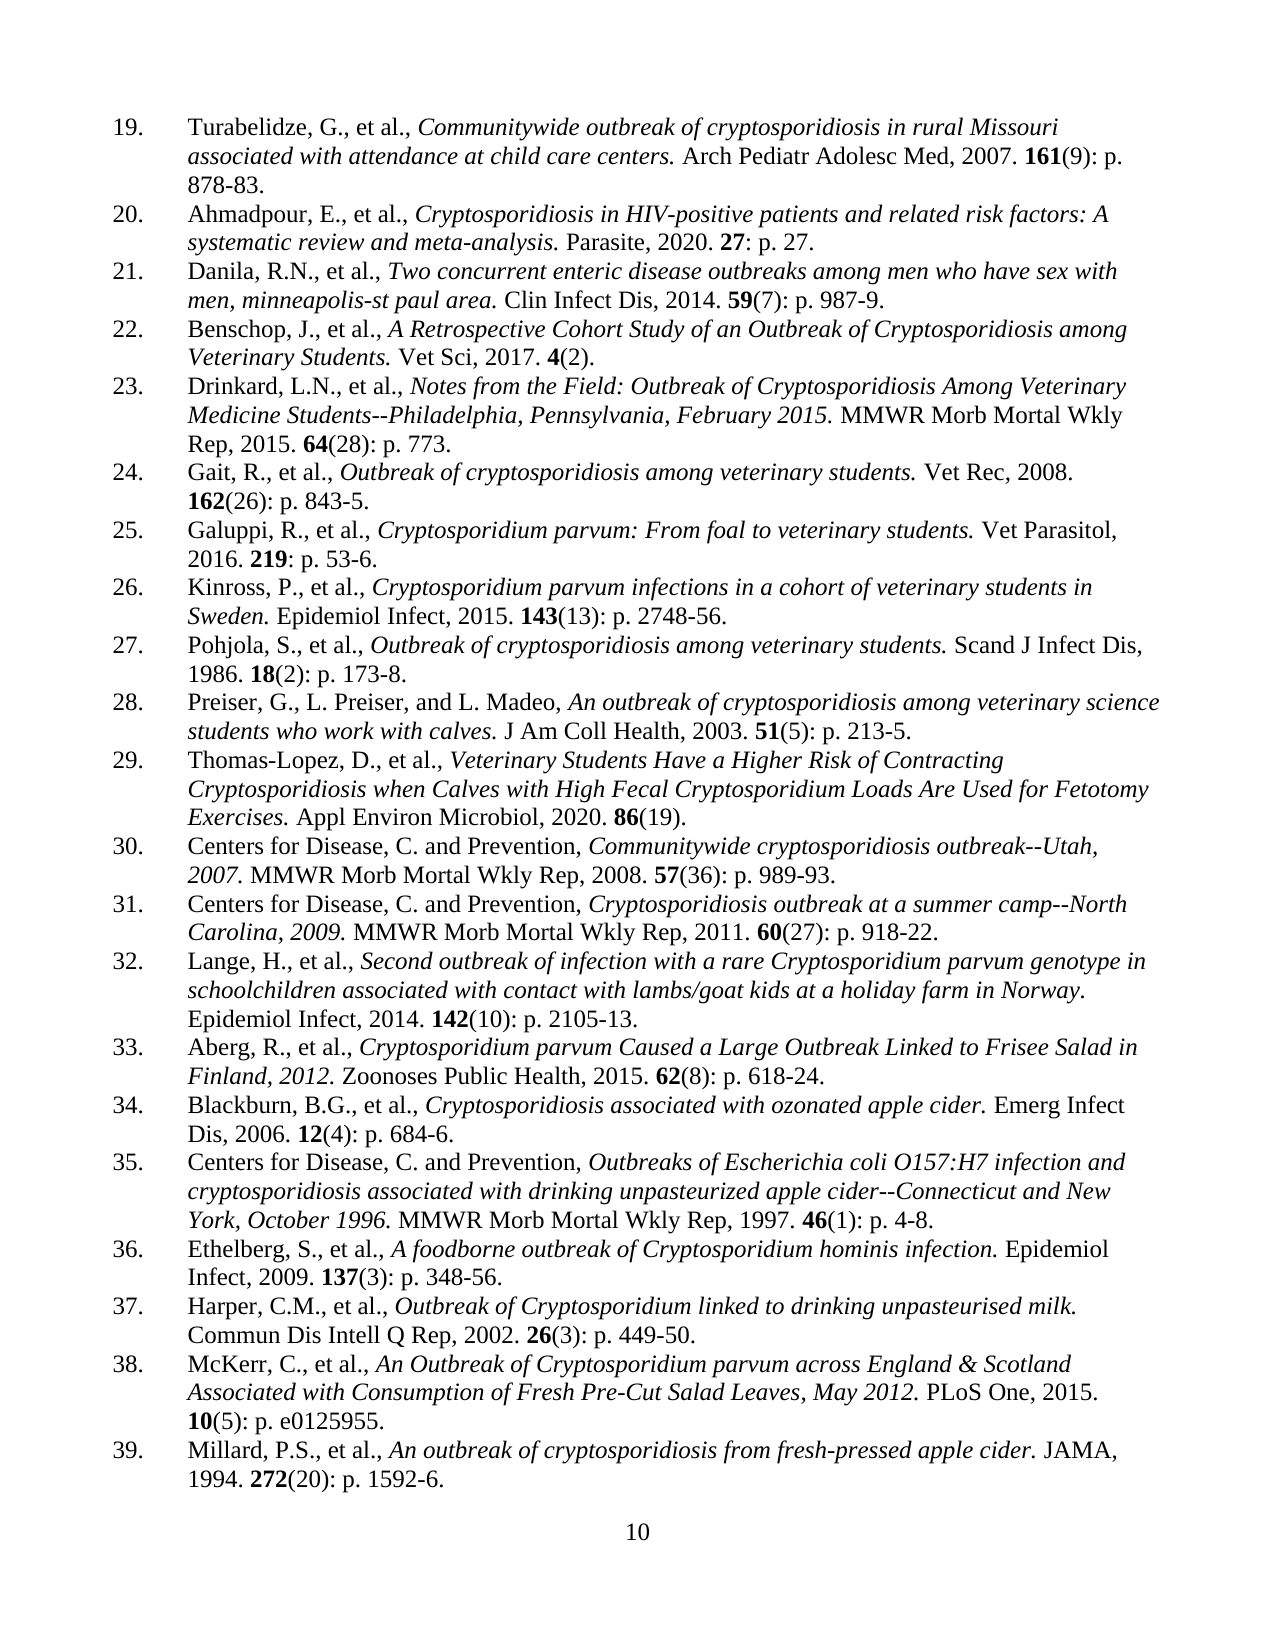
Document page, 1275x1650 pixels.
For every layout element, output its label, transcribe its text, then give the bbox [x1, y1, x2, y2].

text 39. Millard, P.S., et al., An outbreak of cryptosporidiosis from fresh-pressed apple cider. JAMA, 1994. 272(20): p. 1592-6. [112, 1435, 1162, 1492]
text 19. Turabelidze, G., et al., Communitywide outbreak of cryptosporidiosis in rural Missouri associated with attendance at child care centers. Arch Pediatr Adolesc Med, 2007. 161(9): p. 878-83. [112, 112, 1162, 199]
text 34. Blackburn, B.G., et al., Cryptosporidiosis associated with ozonated apple cider. Emerg Infect Dis, 2006. 12(4): p. 684-6. [112, 1090, 1162, 1147]
text 29. Thomas-Lopez, D., et al., Veterinary Students Have a Higher Risk of Contracting Cryptosporidiosis when Calves with High Fecal Cryptosporidium Loads Are Used for Fetotomy Exercises. Appl Environ Microbiol, 2020. 86(19). [112, 745, 1162, 831]
text 35. Centers for Disease, C. and Prevention, Outbreaks of Escherichia coli O157:H7 infection and cryptosporidiosis associated with drinking unpasteurized apple cider--Connecticut and New York, October 1996. MMWR Morb Mortal Wkly Rep, 1997. 46(1): p. 4-8. [112, 1147, 1162, 1234]
text 30. Centers for Disease, C. and Prevention, Communitywide cryptosporidiosis outbreak--Utah, 2007. MMWR Morb Mortal Wkly Rep, 2008. 57(36): p. 989-93. [112, 831, 1162, 889]
text 31. Centers for Disease, C. and Prevention, Cryptosporidiosis outbreak at a summer camp--North Carolina, 2009. MMWR Morb Mortal Wkly Rep, 2011. 60(27): p. 918-22. [112, 889, 1162, 946]
text 24. Gait, R., et al., Outbreak of cryptosporidiosis among veterinary students. Vet Rec, 2008. 162(26): p. 843-5. [112, 457, 1162, 515]
text 28. Preiser, G., L. Preiser, and L. Madeo, An outbreak of cryptosporidiosis among veterinary science students who work with calves. J Am Coll Health, 2003. 51(5): p. 213-5. [112, 687, 1162, 745]
text 21. Danila, R.N., et al., Two concurrent enteric disease outbreaks among men who have sex with men, minneapolis-st paul area. Clin Infect Dis, 2014. 59(7): p. 987-9. [112, 256, 1162, 314]
text 27. Pohjola, S., et al., Outbreak of cryptosporidiosis among veterinary students. Scand J Infect Dis, 1986. 18(2): p. 173-8. [112, 630, 1162, 687]
text 38. McKerr, C., et al., An Outbreak of Cryptosporidium parvum across England & Scotland Associated with Consumption of Fresh Pre-Cut Salad Leaves, May 2012. PLoS One, 2015. 10(5): p. e0125955. [112, 1349, 1162, 1435]
text 36. Ethelberg, S., et al., A foodborne outbreak of Cryptosporidium hominis infection. Epidemiol Infect, 2009. 137(3): p. 348-56. [112, 1234, 1162, 1291]
text 26. Kinross, P., et al., Cryptosporidium parvum infections in a cohort of veterinary students in Sweden. Epidemiol Infect, 2015. 143(13): p. 2748-56. [112, 572, 1162, 630]
text 23. Drinkard, L.N., et al., Notes from the Field: Outbreak of Cryptosporidiosis Among Veterinary Medicine Students--Philadelphia, Pennsylvania, February 2015. MMWR Morb Mortal Wkly Rep, 2015. 64(28): p. 773. [112, 371, 1162, 457]
text 32. Lange, H., et al., Second outbreak of infection with a rare Cryptosporidium parvum genotype in schoolchildren associated with contact with lambs/goat kids at a holiday farm in Norway. Epidemiol Infect, 2014. 142(10): p. 2105-13. [112, 946, 1162, 1032]
text 33. Aberg, R., et al., Cryptosporidium parvum Caused a Large Outbreak Linked to Frisee Salad in Finland, 2012. Zoonoses Public Health, 2015. 62(8): p. 618-24. [112, 1032, 1162, 1090]
text 37. Harper, C.M., et al., Outbreak of Cryptosporidium linked to drinking unpasteurised milk. Commun Dis Intell Q Rep, 2002. 26(3): p. 449-50. [112, 1291, 1162, 1349]
text 22. Benschop, J., et al., A Retrospective Cohort Study of an Outbreak of Cryptosporidiosis among Veterinary Students. Vet Sci, 2017. 4(2). [112, 314, 1162, 371]
text 25. Galuppi, R., et al., Cryptosporidium parvum: From foal to veterinary students. Vet Parasitol, 2016. 219: p. 53-6. [112, 515, 1162, 572]
text 20. Ahmadpour, E., et al., Cryptosporidiosis in HIV-positive patients and related risk factors: A systematic review and meta-analysis. Parasite, 2020. 27: p. 27. [112, 199, 1162, 256]
